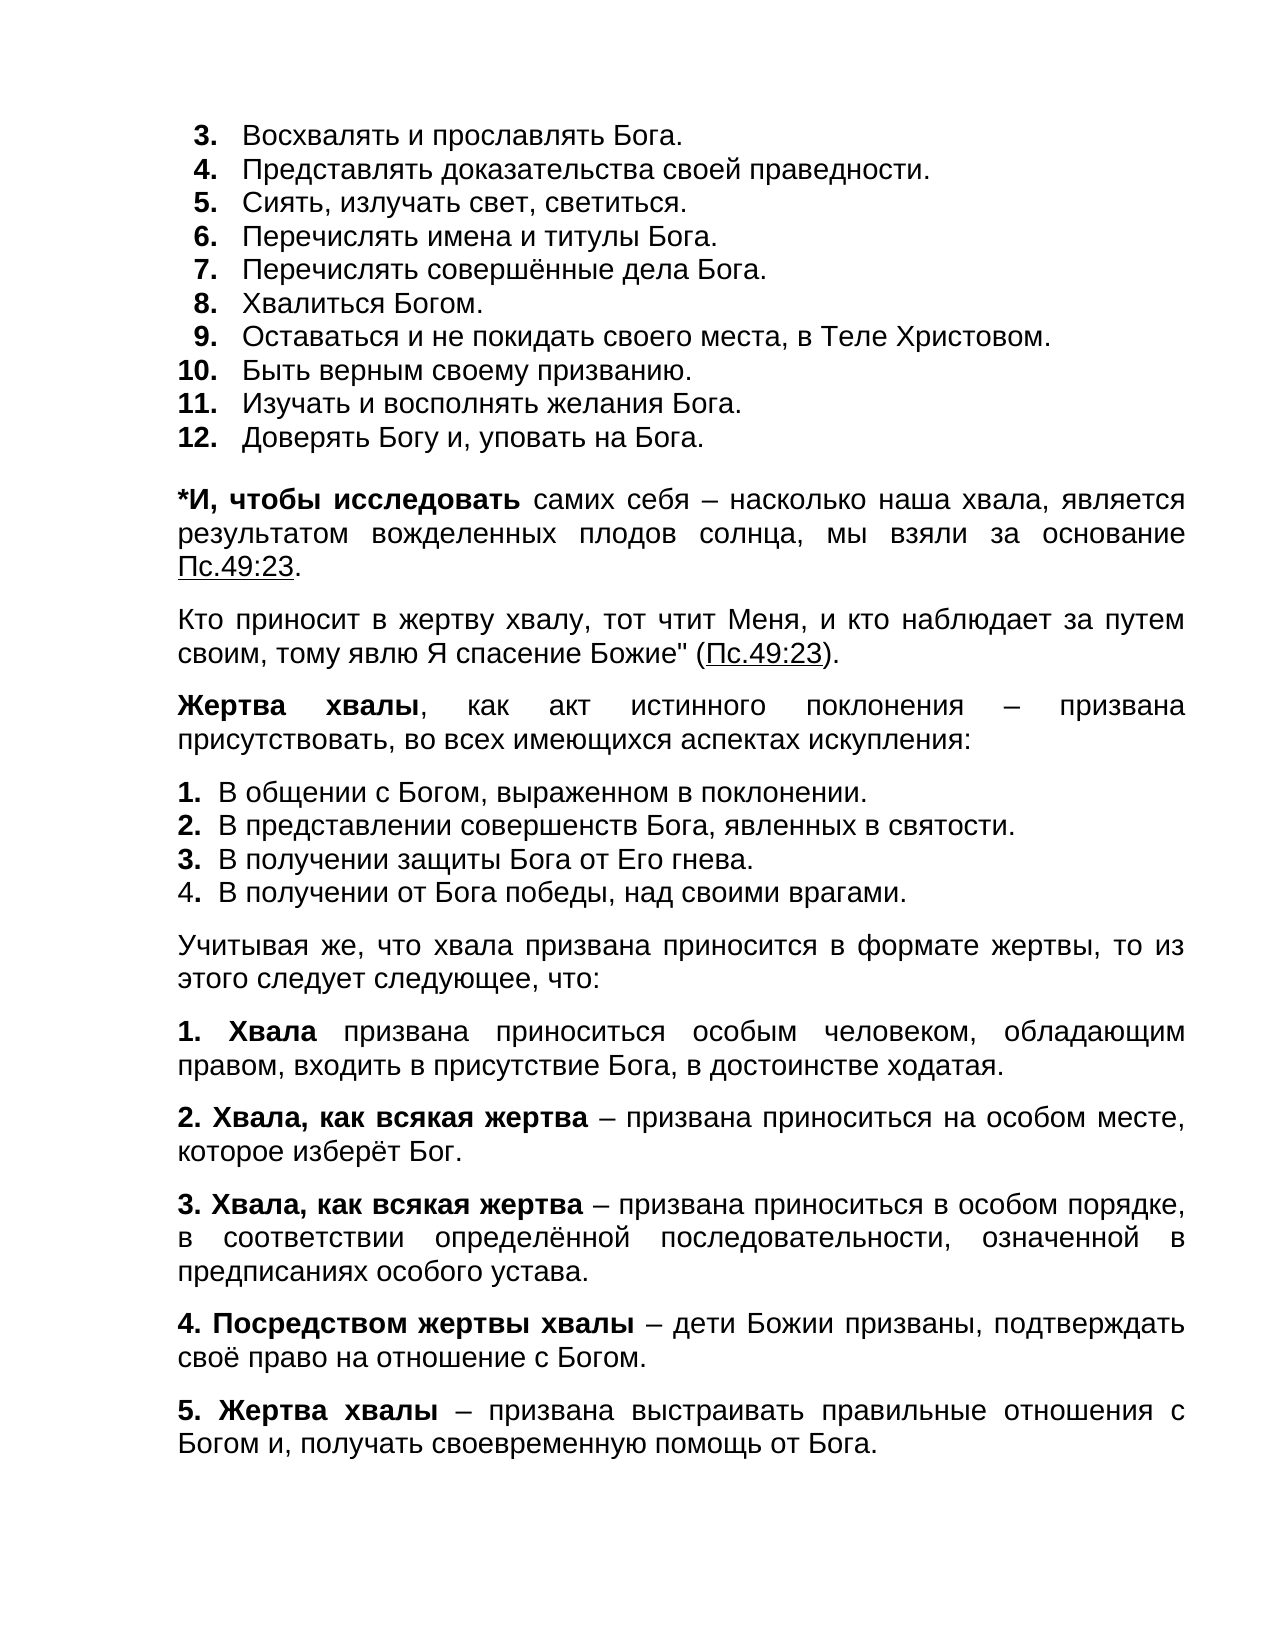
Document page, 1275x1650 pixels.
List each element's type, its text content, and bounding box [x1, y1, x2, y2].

text 9. Оставаться и не покидать своего места, в Теле Христовом. [177, 319, 1186, 353]
text 3. Хвала, как всякая жертва – призвана приноситься в особом порядке, в соответствии определённой последовательности, означенной в предписаниях особого устава. [177, 1187, 1186, 1287]
text 8. Хвалиться Богом. [177, 286, 1186, 319]
text 3. Восхвалять и прославлять Бога. [177, 118, 1186, 152]
text 2. Хвала, как всякая жертва – призвана приноситься на особом месте, которое изберёт Бог. [177, 1100, 1186, 1167]
text 4. Представлять доказательства своей праведности. [177, 152, 1186, 185]
text Кто приносит в жертву хвалу, тот чтит Меня, и кто наблюдает за путем своим, тому явлю Я спасение Божие" (Пс.49:23). [177, 602, 1186, 669]
text 3. В получении защиты Бога от Его гнева. [177, 842, 1186, 875]
text 11. Изучать и восполнять желания Бога. [177, 386, 1186, 420]
text 4. Посредством жертвы хвалы – дети Божии призваны, подтверждать своё право на отношение с Богом. [177, 1306, 1186, 1373]
text 1. В общении с Богом, выраженном в поклонении. [177, 774, 1186, 808]
text 12. Доверять Богу и, уповать на Бога. [177, 420, 1186, 453]
text Учитывая же, что хвала призвана приносится в формате жертвы, то из этого следует следующее, что: [177, 928, 1186, 995]
text 5. Сиять, излучать свет, светиться. [177, 185, 1186, 219]
text Жертва хвалы, как акт истинного поклонения – призвана присутствовать, во всех имеющихся аспектах искупления: [177, 688, 1186, 755]
text 4. В получении от Бога победы, над своими врагами. [177, 875, 1186, 909]
text 7. Перечислять совершённые дела Бога. [177, 252, 1186, 286]
text 1. Хвала призвана приноситься особым человеком, обладающим правом, входить в присутствие Бога, в достоинстве ходатая. [177, 1014, 1186, 1081]
text 6. Перечислять имена и титулы Бога. [177, 219, 1186, 252]
text 10. Быть верным своему призванию. [177, 353, 1186, 386]
text 2. В представлении совершенств Бога, явленных в святости. [177, 808, 1186, 842]
text *И, чтобы исследовать самих себя – насколько наша хвала, является результатом вожделенных плодов солнца, мы взяли за основание Пс.49:23. [177, 482, 1186, 583]
text 5. Жертва хвалы – призвана выстраивать правильные отношения с Богом и, получать своевременную помощь от Бога. [177, 1393, 1186, 1460]
